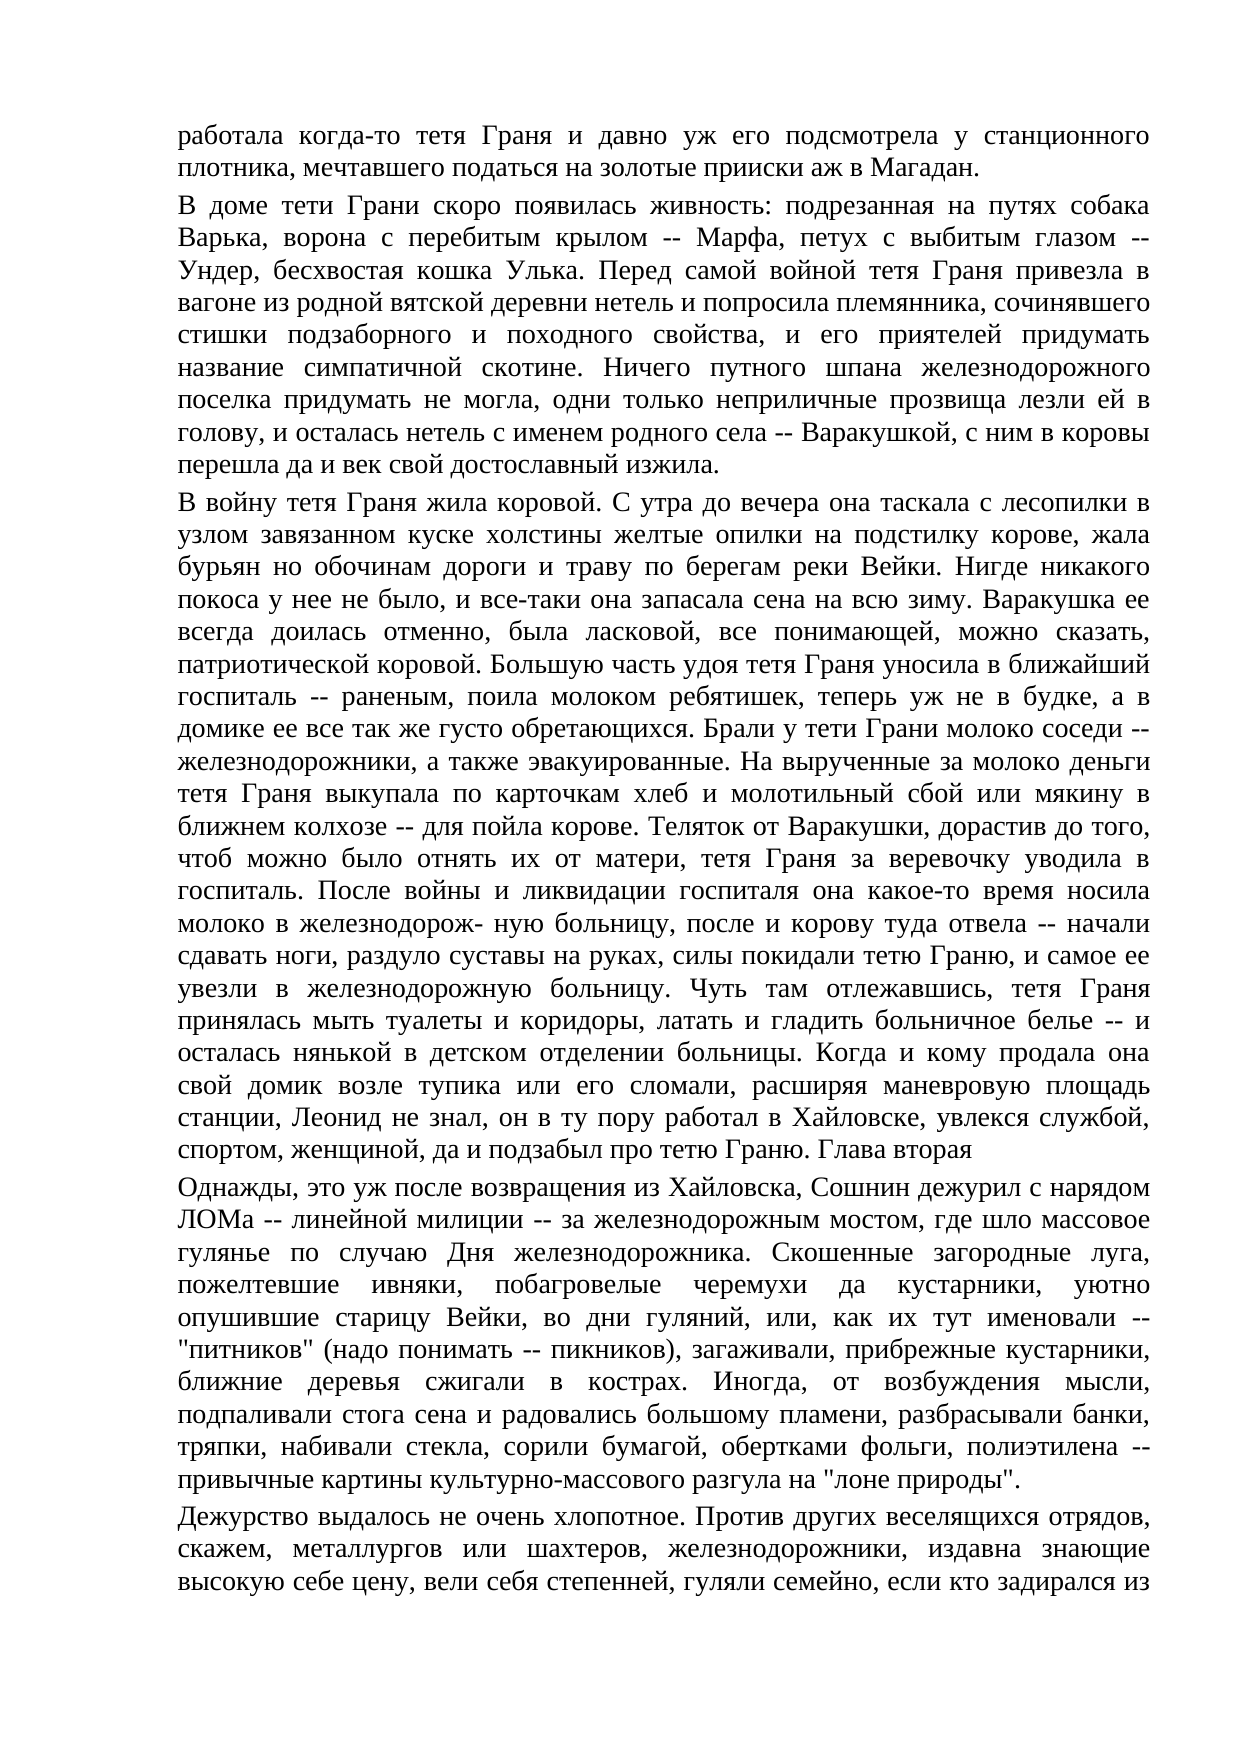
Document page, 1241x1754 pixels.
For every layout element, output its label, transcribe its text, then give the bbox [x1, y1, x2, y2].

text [177, 1499, 1152, 1596]
text Однажды, это уж после возвращения из Хайловска, Сошнин дежурил с нарядом ЛОМа -- линейной милиции -- за железнодорожным мостом, где шло массовое гулянье по случаю Дня железнодорожника. Скошенные загородные луга, пожелтевшие ивняки, побагровелые черемухи да кустарники, уютно опушившие старицу Вейки, во дни гуляний, или, как их тут именовали -- "питников" (надо понимать -- пикников), загаживали, прибрежные кустарники, ближние деревья сжигали в кострах. Иногда, от возбуждения мысли, подпаливали стога сена и радовались большому пламени, разбрасывали банки, тряпки, набивали стекла, сорили бумагой, обертками фольги, полиэтилена -- привычные картины культурно-массового разгула на "лоне природы". [177, 1170, 1152, 1494]
text В войну тетя Граня жила коровой. С утра до вечера она таскала с лесопилки в узлом завязанном куске холстины желтые опилки на подстилку корове, жала бурьян но обочинам дороги и траву по берегам реки Вейки. Нигде никакого покоса у нее не было, и все-таки она запасала сена на всю зиму. Варакушка ее всегда доилась отменно, была ласковой, все понимающей, можно сказать, патриотической коровой. Большую часть удоя тетя Граня уносила в ближайший госпиталь -- раненым, поила молоком ребятишек, теперь уж не в будке, а в домике ее все так же густо обретающихся. Брали у тети Грани молоко соседи -- железнодорожники, а также эвакуированные. На вырученные за молоко деньги тетя Граня выкупала по карточкам хлеб и молотильный сбой или мякину в ближнем колхозе -- для пойла корове. Теляток от Варакушки, дорастив до того, чтоб можно было отнять их от матери, тетя Граня за веревочку уводила в госпиталь. После войны и ликвидации госпиталя она какое-то время носила молоко в железнодорож- ную больницу, после и корову туда отвела -- начали сдавать ноги, раздуло суставы на руках, силы покидали тетю Граню, и самое ее увезли в железнодорожную больницу. Чуть там отлежавшись, тетя Граня принялась мыть туалеты и коридоры, латать и гладить больничное белье -- и осталась нянькой в детском отделении больницы. Когда и кому продала она свой домик возле тупика или его сломали, расширяя маневровую площадь станции, Леонид не знал, он в ту пору работал в Хайловске, увлекся службой, спортом, женщиной, да и подзабыл про тетю Граню. Глава вторая [177, 485, 1152, 1165]
text В доме тети Грани скоро появилась живность: подрезанная на путях собака Варька, ворона с перебитым крылом -- Марфа, петух с выбитым глазом -- Ундер, бесхвостая кошка Улька. Перед самой войной тетя Граня привезла в вагоне из родной вятской деревни нетель и попросила племянника, сочинявшего стишки подзаборного и походного свойства, и его приятелей придумать название симпатичной скотине. Ничего путного шпана железнодорожного поселка придумать не могла, одни только неприличные прозвища лезли ей в голову, и осталась нетель с именем родного села -- Варакушкой, с ним в коровы перешла да и век свой достославный изжила. [177, 188, 1152, 479]
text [177, 118, 1152, 183]
